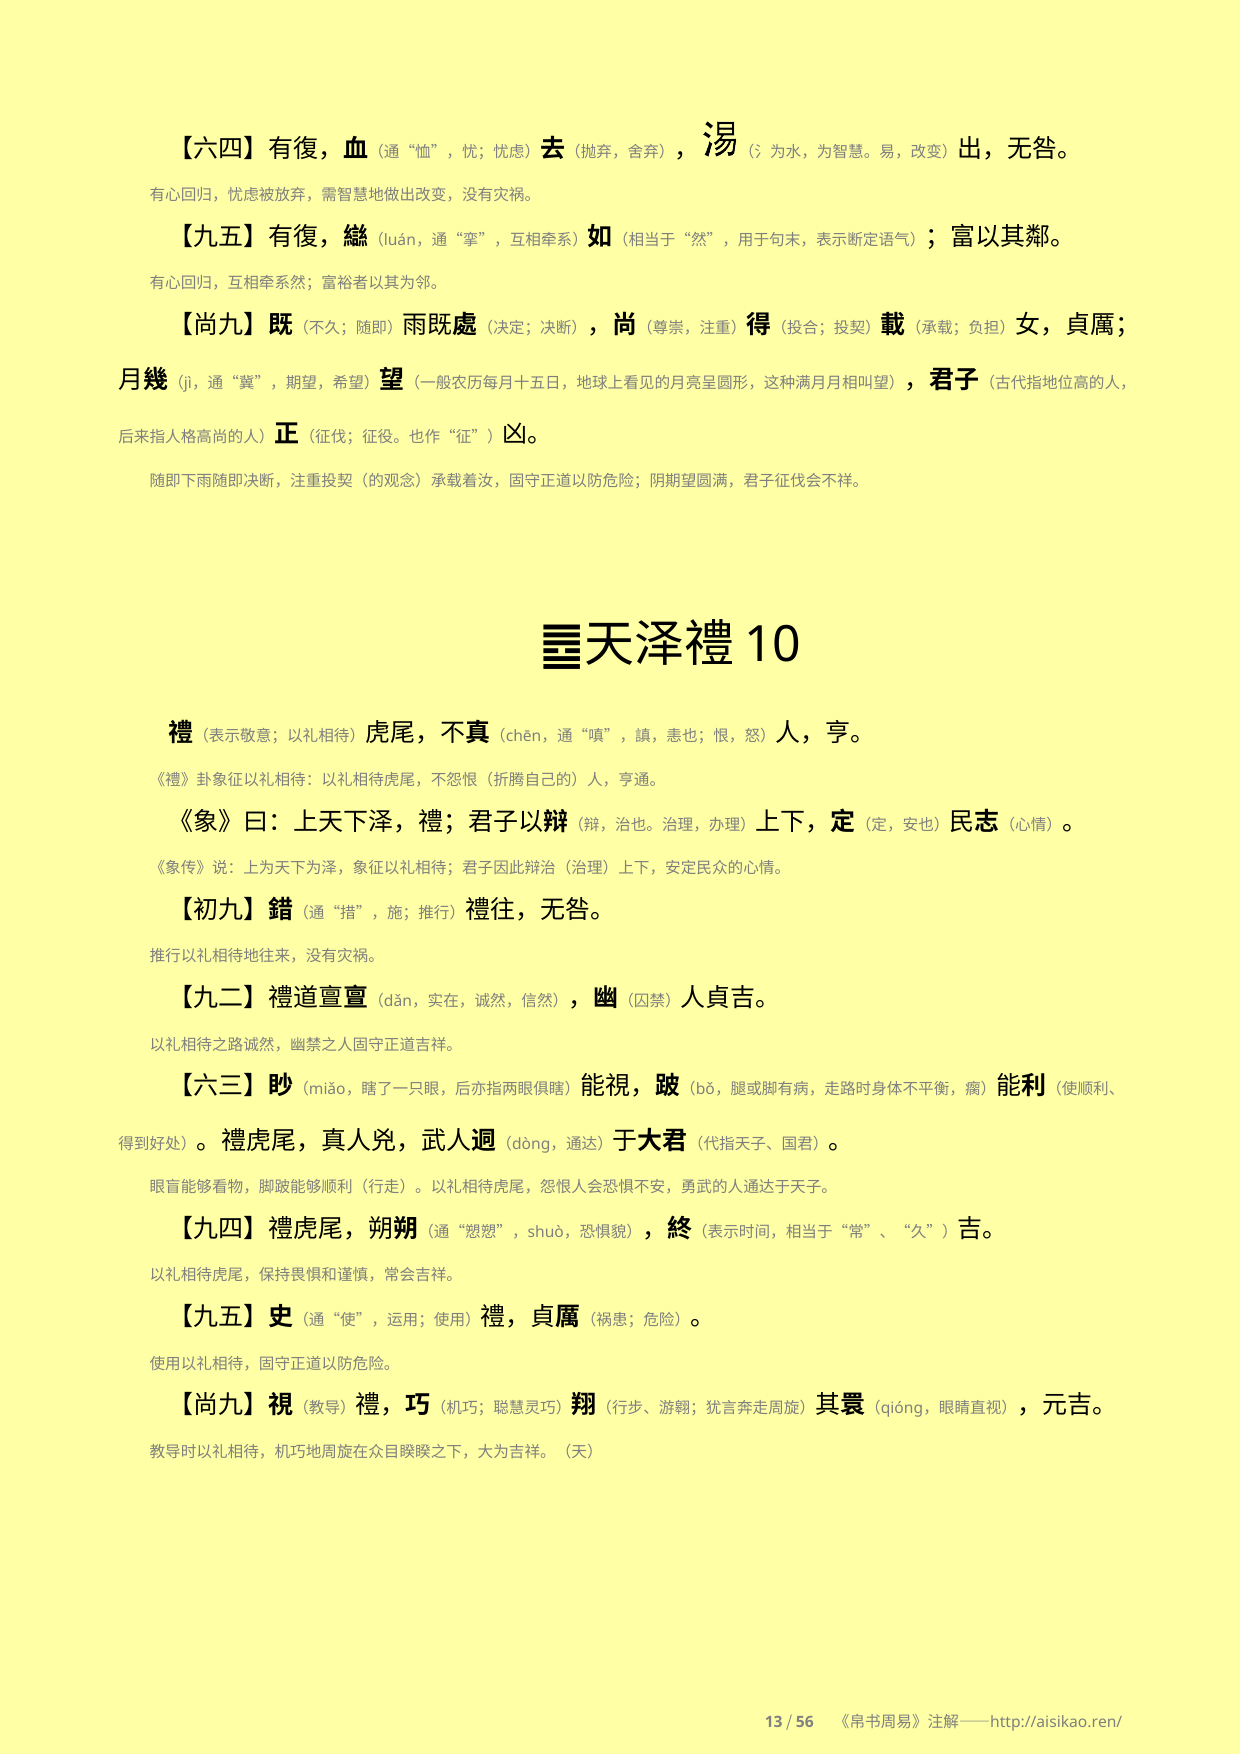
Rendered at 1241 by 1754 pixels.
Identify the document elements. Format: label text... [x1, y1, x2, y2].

text 以礼相待虎尾，保持畏惧和谨慎，常会吉祥。 [118, 1263, 1122, 1285]
text 眼盲能够看物，脚跛能够顺利（行走）。以礼相待虎尾，怨恨人会恐惧不安，勇武的人通达于天子。 [118, 1174, 1122, 1197]
text 【六四】有復，血（通“恤”，忧；忧虑）去（抛弃，舍弃），（氵为水，为智慧。易，改变）出，无咎。 [118, 118, 1122, 164]
text 【六三】眇（miǎo，瞎了一只眼，后亦指两眼俱瞎）能視，跛（bǒ，腿或脚有病，走路时身体不平衡，瘸）能利（使顺利、得到好处）。禮虎尾，真人兇，武人迵（dòng，通达）于大君（代指天子、国君）。 [118, 1066, 1122, 1156]
text 【九五】有復，䜌（luán，通“挛”，互相牵系）如（相当于“然”，用于句末，表示断定语气）；富以其鄰。 [118, 216, 1122, 253]
text 【尚九】視（教导）禮，巧（机巧；聪慧灵巧）翔（行步、游翱；犹言奔走周旋）其睘（qióng，眼睛直视），元吉。 [118, 1385, 1122, 1421]
text 使用以礼相待，固守正道以防危险。 [118, 1351, 1122, 1373]
text 【初九】錯（通“措”，施；推行）禮往，无咎。 [118, 889, 1122, 926]
subtitle ䷉天泽禮10 [118, 604, 1122, 676]
text 【九四】禮虎尾，朔朔（通“愬愬”，shuò，恐惧貌），終（表示时间，相当于“常”、“久”）吉。 [118, 1208, 1122, 1244]
text 【尚九】既（不久；随即）雨既處（决定；决断），尚（尊崇，注重）得（投合；投契）載（承载；负担）女，貞厲；月幾（jì，通“冀”，期望，希望）望（一般农历每月十五日，地球上看见的月亮呈圆形，这种满月月相叫望），君子（古代指地位高的人，后来指人格高尚的人）正（征伐；征役。也作“征”）凶。 [118, 305, 1122, 450]
text 有心回归，忧虑被放弃，需智慧地做出改变，没有灾祸。 [118, 183, 1122, 205]
text 【九二】禮道亶亶（dǎn，实在，诚然，信然），幽（囚禁）人貞吉。 [118, 977, 1122, 1014]
text 推行以礼相待地往来，没有灾祸。 [118, 944, 1122, 966]
text 以礼相待之路诚然，幽禁之人固守正道吉祥。 [118, 1032, 1122, 1054]
text 《禮》卦象征以礼相待：以礼相待虎尾，不怨恨（折腾自己的）人，亨通。 [118, 767, 1122, 790]
text 《象》曰：上天下泽，禮；君子以辩（辩，治也。治理，办理）上下，定（定，安也）民志（心情）。 [118, 801, 1122, 837]
text 【九五】史（通“使”，运用；使用）禮，貞厲（祸患；危险）。 [118, 1297, 1122, 1333]
text 教导时以礼相待，机巧地周旋在众目睽睽之下，大为吉祥。（天） [118, 1439, 1122, 1462]
text 《象传》说：上为天下为泽，象征以礼相待；君子因此辩治（治理）上下，安定民众的心情。 [118, 855, 1122, 878]
text 随即下雨随即决断，注重投契（的观念）承载着汝，固守正道以防危险；阴期望圆满，君子征伐会不祥。 [118, 468, 1122, 490]
text 禮（表示敬意；以礼相待）虎尾，不真（chēn，通“嗔”，謓，恚也；恨，怒）人，亨。 [118, 713, 1122, 749]
picture [699, 118, 739, 158]
text 有心回归，互相牵系然；富裕者以其为邻。 [118, 271, 1122, 293]
